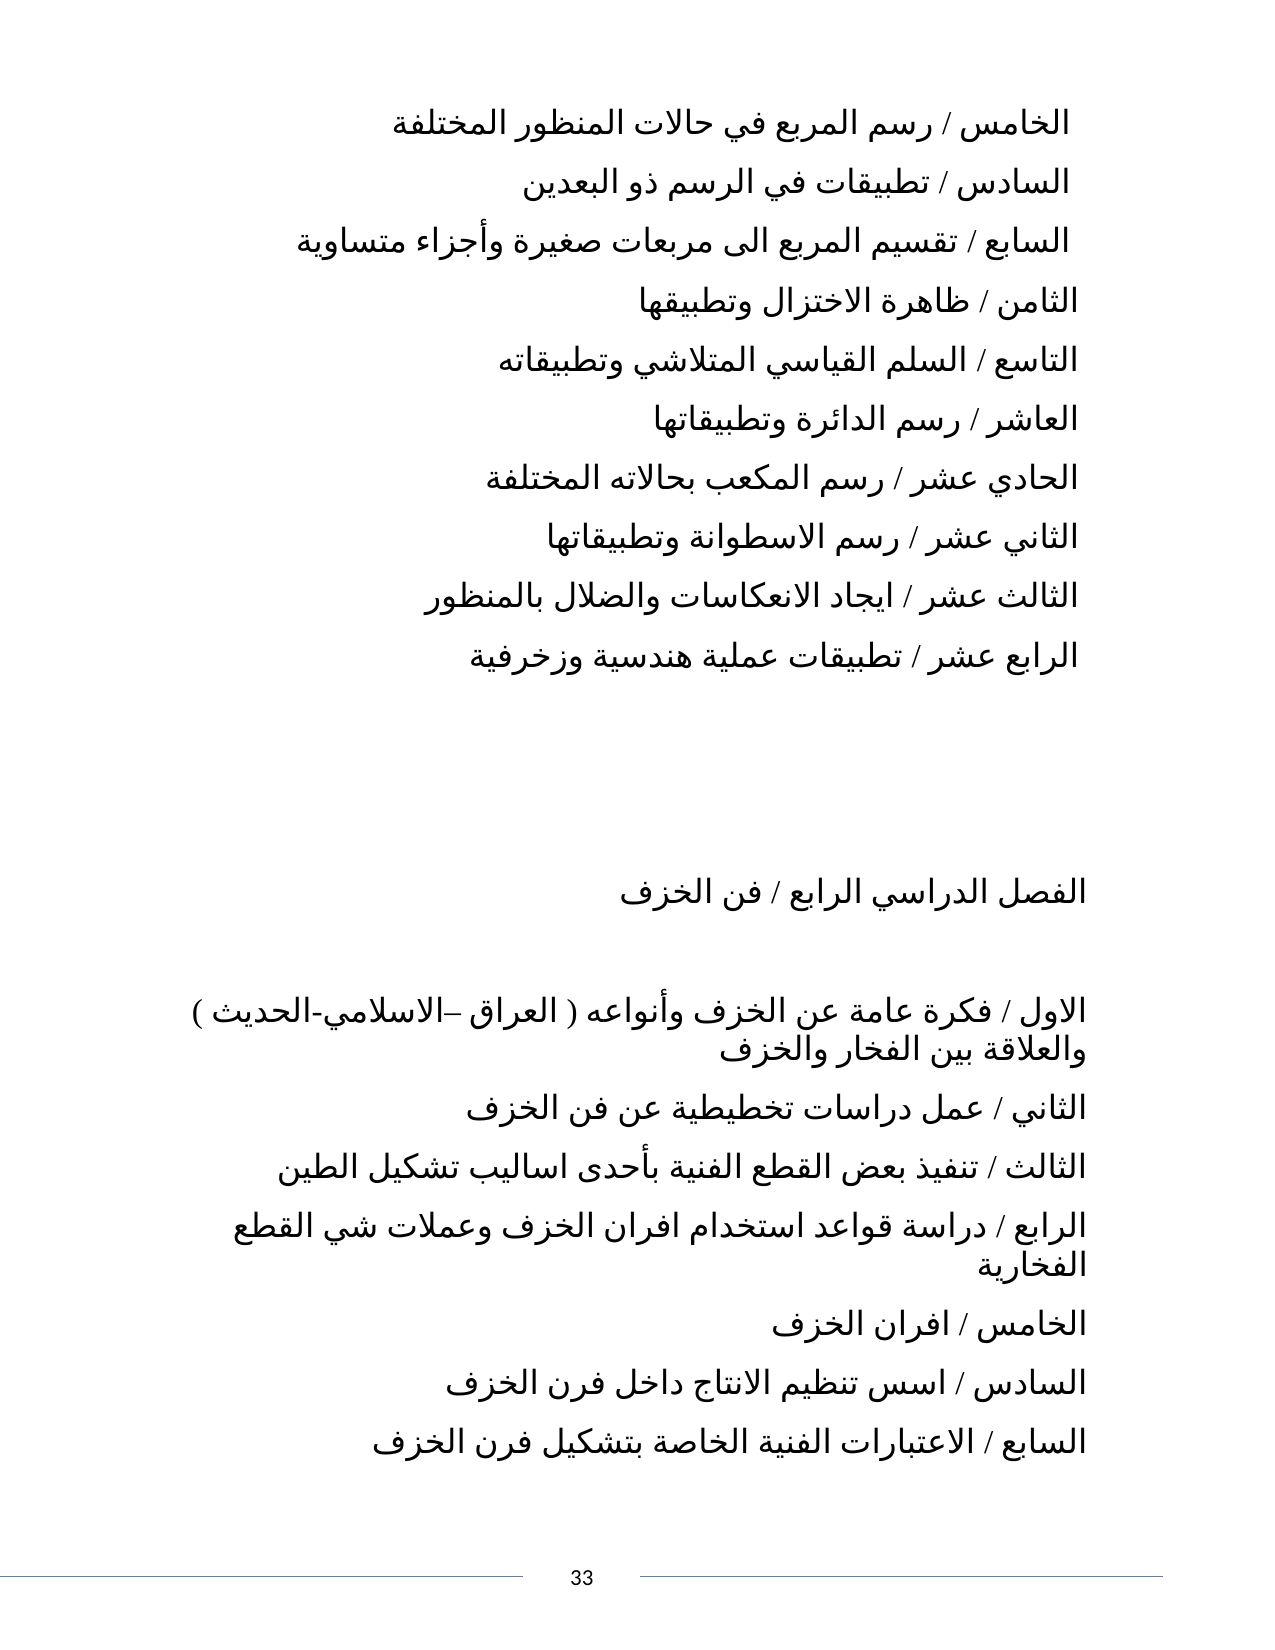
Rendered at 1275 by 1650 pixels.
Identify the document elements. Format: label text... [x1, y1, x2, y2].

text الرابع عشر / تطبيقات عملية هندسية وزخرفية [187, 636, 1088, 674]
text الثاني عشر / رسم الاسطوانة وتطبيقاتها [187, 518, 1088, 556]
text الثامن / ظاهرة الاختزال وتطبيقها [187, 281, 1088, 319]
text السادس / تطبيقات في الرسم ذو البعدين [187, 163, 1088, 201]
text السادس / اسس تنظيم الانتاج داخل فرن الخزف [187, 1363, 1088, 1402]
text التاسع / السلم القياسي المتلاشي وتطبيقاته [187, 340, 1088, 378]
text الثالث / تنفيذ بعض القطع الفنية بأحدى اساليب تشكيل الطين [187, 1148, 1088, 1186]
text الثاني / عمل دراسات تخطيطية عن فن الخزف [187, 1088, 1088, 1127]
text الاول / فكرة عامة عن الخزف وأنواعه ( العراق –الاسلامي-الحديث ) والعلاقة بين الفخار والخزف [187, 991, 1088, 1068]
text العاشر / رسم الدائرة وتطبيقاتها [187, 399, 1088, 438]
text الفصل الدراسي الرابع / فن الخزف [187, 873, 1088, 911]
text الرابع / دراسة قواعد استخدام افران الخزف وعملات شي القطع الفخارية [187, 1207, 1088, 1283]
text الحادي عشر / رسم المكعب بحالاته المختلفة [187, 458, 1088, 497]
text السابع / الاعتبارات الفنية الخاصة بتشكيل فرن الخزف [187, 1423, 1088, 1461]
text الخامس / افران الخزف [187, 1304, 1088, 1343]
text الخامس / رسم المربع في حالات المنظور المختلفة [187, 103, 1088, 142]
text السابع / تقسيم المربع الى مربعات صغيرة وأجزاء متساوية [187, 222, 1088, 260]
text الثالث عشر / ايجاد الانعكاسات والضلال بالمنظور [187, 577, 1088, 615]
